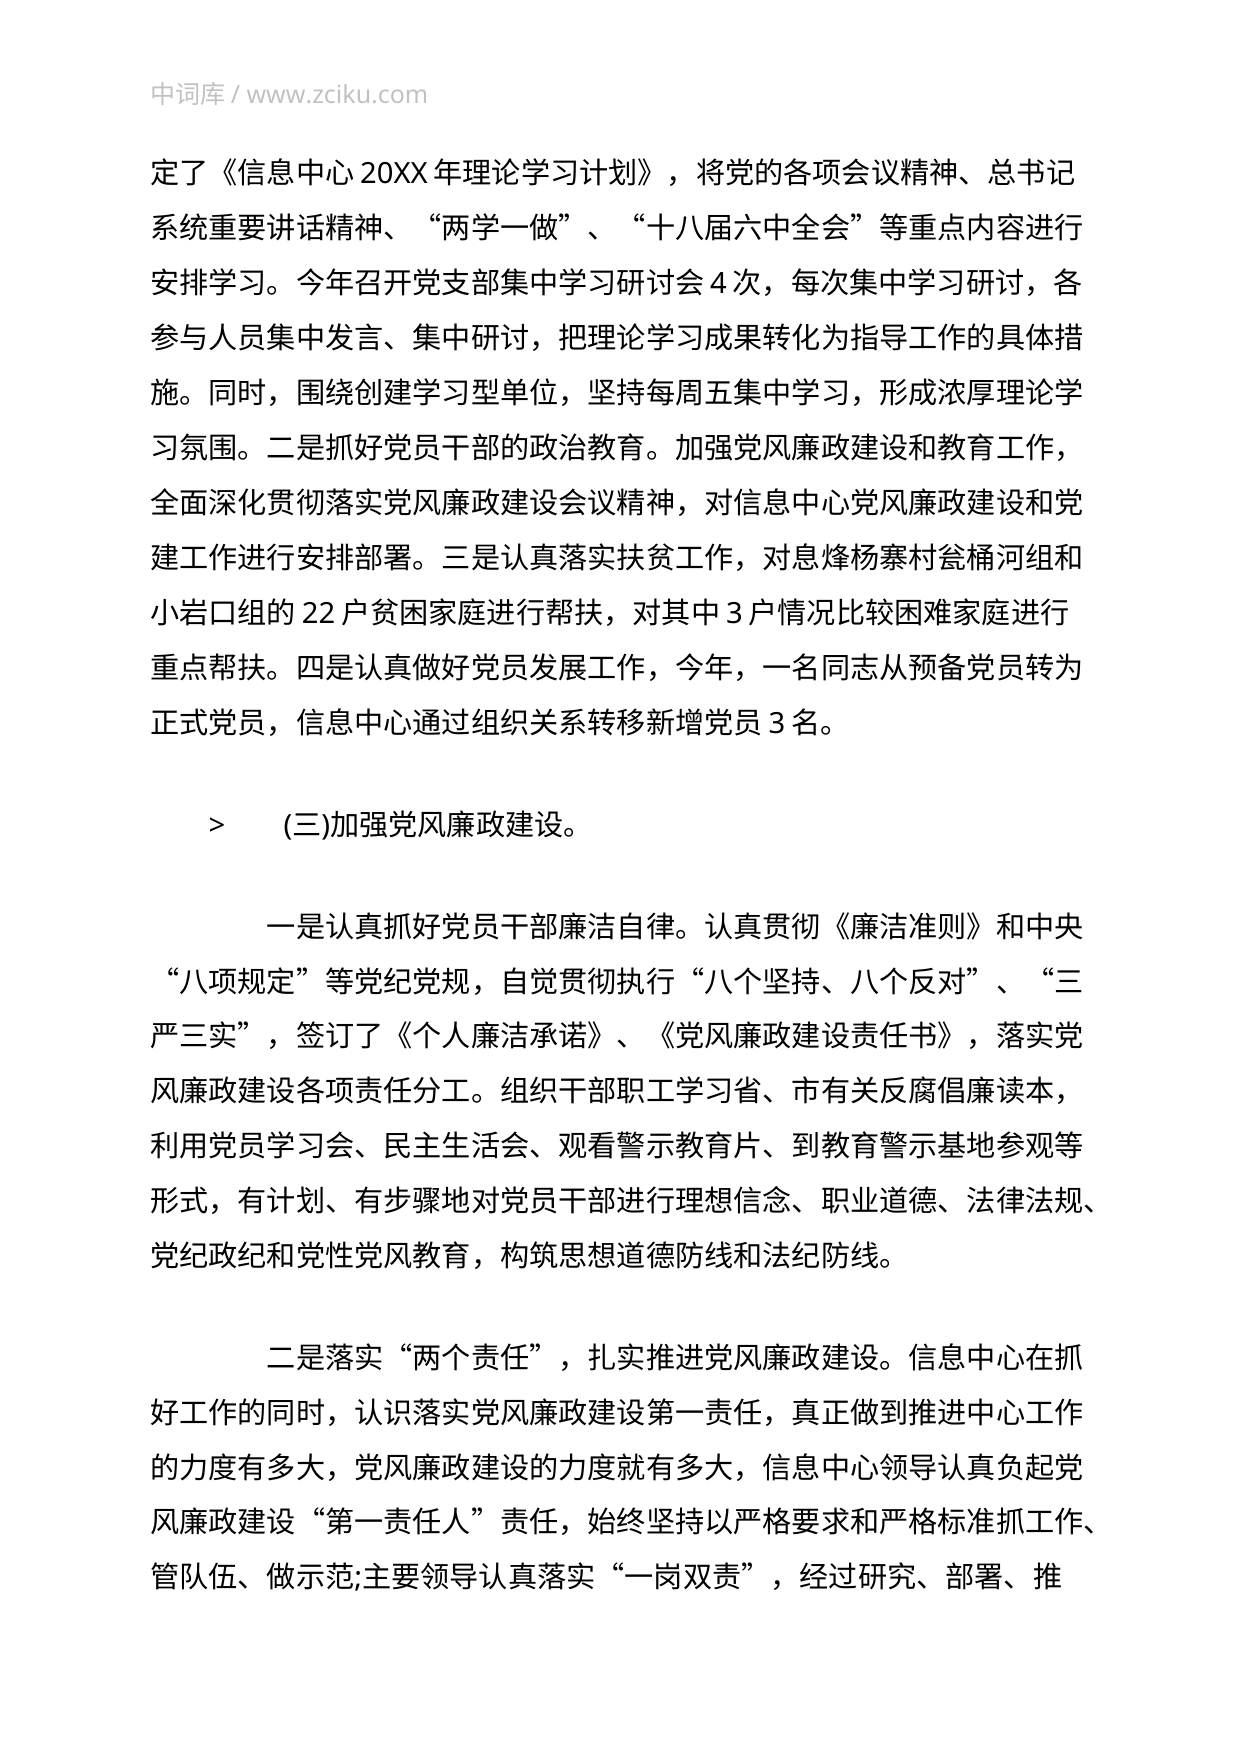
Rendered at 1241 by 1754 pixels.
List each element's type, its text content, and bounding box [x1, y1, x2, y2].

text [150, 1334, 1090, 1596]
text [150, 150, 1090, 742]
text > (三)加强党风廉政建设。 [150, 801, 1090, 844]
text 一是认真抓好党员干部廉洁自律。认真贯彻《廉洁准则》和中央“八项规定”等党纪党规，自觉贯彻执行“八个坚持、八个反对”、“三严三实”，签订了《个人廉洁承诺》、《党风廉政建设责任书》，落实党风廉政建设各项责任分工。组织干部职工学习省、市有关反腐倡廉读本，利用党员学习会、民主生活会、观看警示教育片、到教育警示基地参观等形式，有计划、有步骤地对党员干部进行理想信念、职业道德、法律法规、党纪政纪和党性党风教育，构筑思想道德防线和法纪防线。 [150, 903, 1090, 1275]
